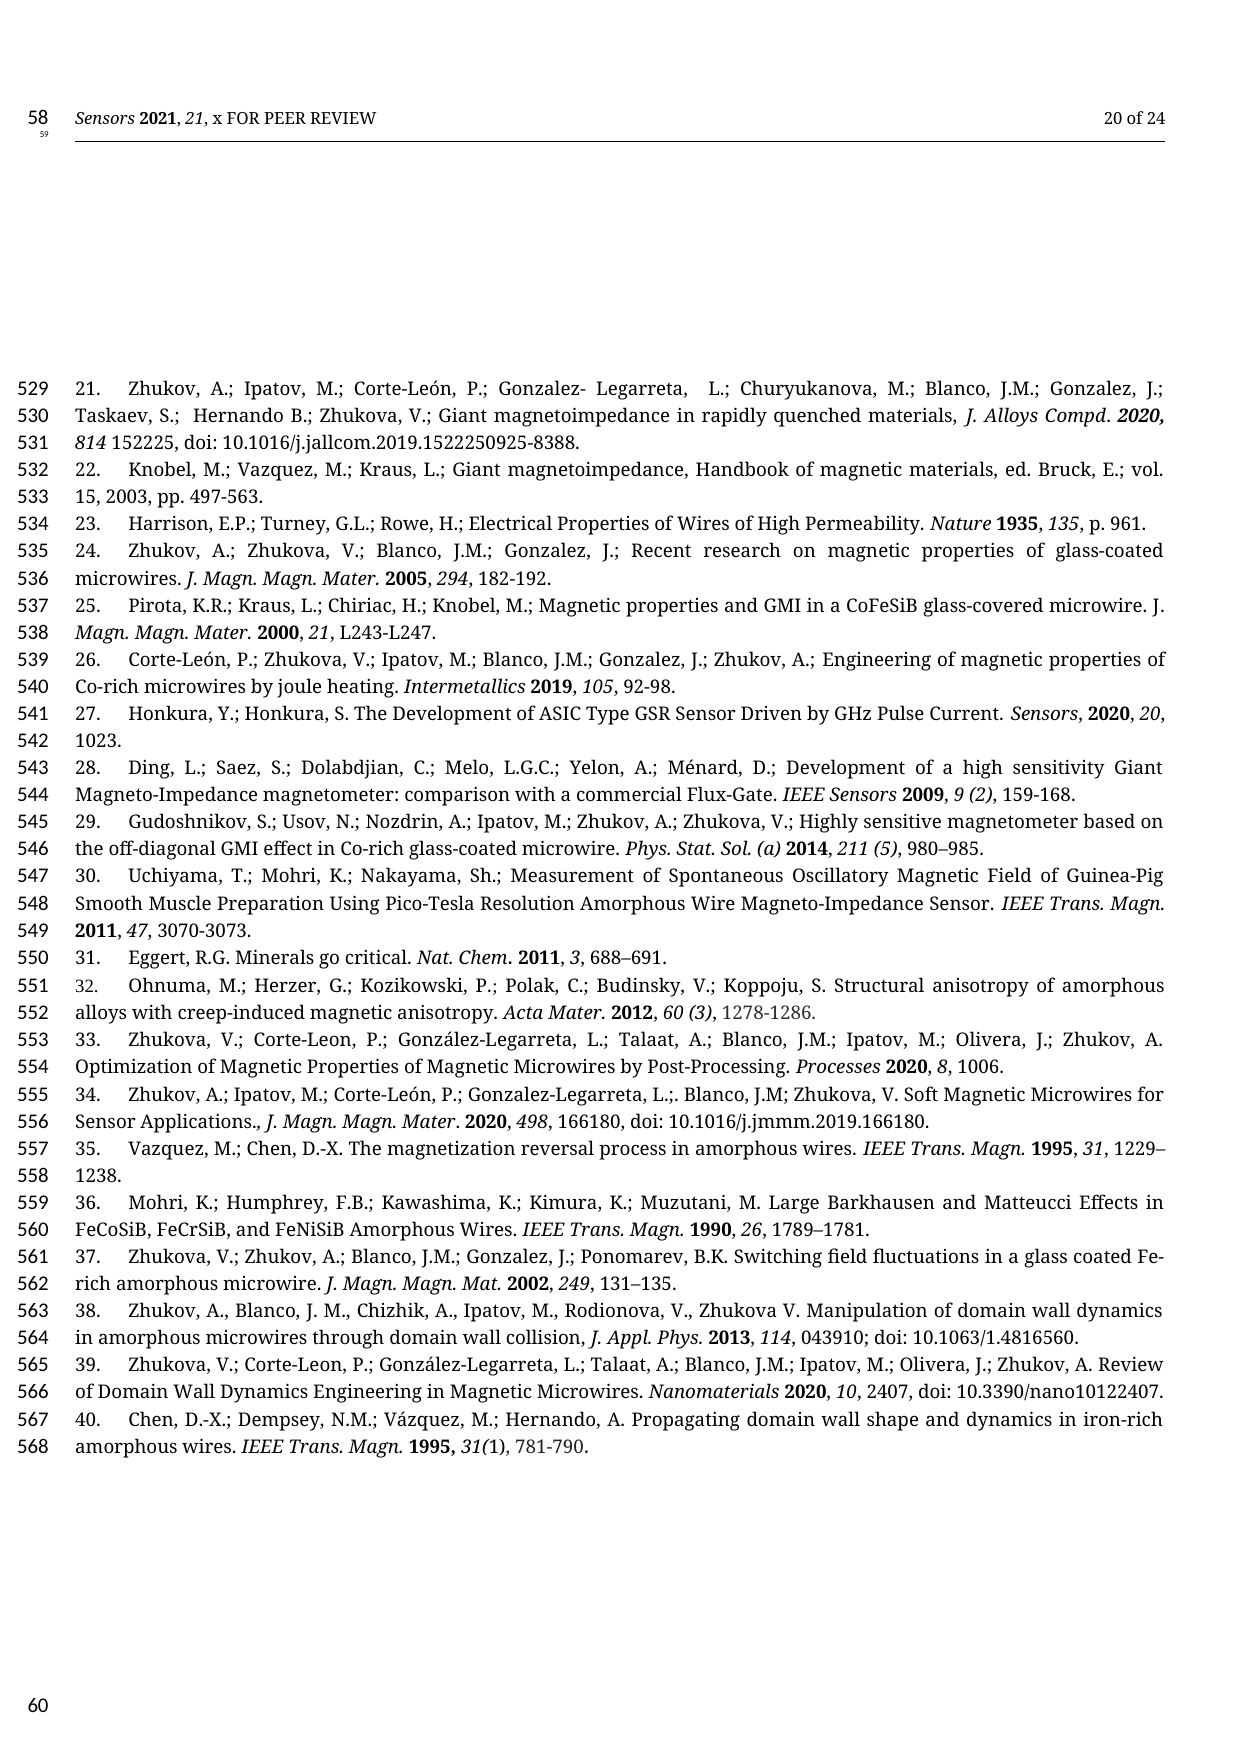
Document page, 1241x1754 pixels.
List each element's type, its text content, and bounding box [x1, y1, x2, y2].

list Corte-León, P.; Zhukova, V.; Ipatov, M.; Blanco, J.M.; Gonzalez, J.; Zhukov, A.; Engineering of magnetic properties of Co-rich microwires by joule heating. Intermetallics 2019, 105, 92-98. [75, 644, 1165, 699]
list Honkura, Y.; Honkura, S. The Development of ASIC Type GSR Sensor Driven by GHz Pulse Current. Sensors, 2020, 20, 1023. [75, 699, 1165, 753]
list Zhukova, V.; Corte-Leon, P.; González-Legarreta, L.; Talaat, A.; Blanco, J.M.; Ipatov, M.; Olivera, J.; Zhukov, A. Review of Domain Wall Dynamics Engineering in Magnetic Microwires. Nanomaterials 2020, 10, 2407, doi: 10.3390/nano10122407. [75, 1350, 1165, 1404]
list Zhukov, A., Blanco, J. M., Chizhik, A., Ipatov, M., Rodionova, V., Zhukova V. Manipulation of domain wall dynamics in amorphous microwires through domain wall collision, J. Appl. Phys. 2013, 114, 043910; doi: 10.1063/1.4816560. [75, 1296, 1165, 1350]
list Ohnuma, M.; Herzer, G.; Kozikowski, P.; Polak, C.; Budinsky, V.; Koppoju, S. Structural anisotropy of amorphous alloys with creep-induced magnetic anisotropy. Acta Mater. 2012, 60 (3), 1278-1286. [75, 971, 1165, 1025]
list Zhukova, V.; Zhukov, A.; Blanco, J.M.; Gonzalez, J.; Ponomarev, B.K. Switching field fluctuations in a glass coated Fe-rich amorphous microwire. J. Magn. Magn. Mat. 2002, 249, 131–135. [75, 1242, 1165, 1296]
list Zhukova, V.; Corte-Leon, P.; González-Legarreta, L.; Talaat, A.; Blanco, J.M.; Ipatov, M.; Olivera, J.; Zhukov, A. Optimization of Magnetic Properties of Magnetic Microwires by Post-Processing. Processes 2020, 8, 1006. [75, 1025, 1165, 1079]
list Chen, D.-X.; Dempsey, N.M.; Vázquez, M.; Hernando, A. Propagating domain wall shape and dynamics in iron-rich amorphous wires. IEEE Trans. Magn. 1995, 31(1), 781-790. [75, 1404, 1165, 1460]
list Gudoshnikov, S.; Usov, N.; Nozdrin, A.; Ipatov, M.; Zhukov, A.; Zhukova, V.; Highly sensitive magnetometer based on the off-diagonal GMI effect in Co-rich glass-coated microwire. Phys. Stat. Sol. (a) 2014, 211 (5), 980–985. [75, 807, 1165, 861]
list Harrison, E.P.; Turney, G.L.; Rowe, H.; Electrical Properties of Wires of High Permeability. Nature 1935, 135, p. 961. [75, 509, 1165, 536]
list Zhukov, A.; Ipatov, M.; Corte-León, P.; Gonzalez-Legarreta, L.;. Blanco, J.M; Zhukova, V. Soft Magnetic Microwires for Sensor Applications., J. Magn. Magn. Mater. 2020, 498, 166180, doi: 10.1016/j.jmmm.2019.166180. [75, 1079, 1165, 1133]
list Eggert, R.G. Minerals go critical. Nat. Chem. 2011, 3, 688–691. [75, 942, 1165, 971]
list Uchiyama, T.; Mohri, K.; Nakayama, Sh.; Measurement of Spontaneous Oscillatory Magnetic Field of Guinea-Pig Smooth Muscle Preparation Using Pico-Tesla Resolution Amorphous Wire Magneto-Impedance Sensor. IEEE Trans. Magn. 2011, 47, 3070-3073. [75, 861, 1165, 942]
list Pirota, K.R.; Kraus, L.; Chiriac, H.; Knobel, M.; Magnetic properties and GMI in a CoFeSiB glass-covered microwire. J. Magn. Magn. Mater. 2000, 21, L243-L247. [75, 590, 1165, 644]
list Zhukov, A.; Ipatov, M.; Corte-León, P.; Gonzalez- Legarreta, L.; Churyukanova, M.; Blanco, J.M.; Gonzalez, J.; Taskaev, S.; Hernando B.; Zhukova, V.; Giant magnetoimpedance in rapidly quenched materials, J. Alloys Compd. 2020, 814 152225, doi: 10.1016/j.jallcom.2019.1522250925-8388. [75, 374, 1165, 455]
list Knobel, M.; Vazquez, M.; Kraus, L.; Giant magnetoimpedance, Handbook of magnetic materials, ed. Bruck, E.; vol. 15, 2003, pp. 497-563. [75, 455, 1165, 509]
list Vazquez, M.; Chen, D.-X. The magnetization reversal process in amorphous wires. IEEE Trans. Magn. 1995, 31, 1229–1238. [75, 1133, 1165, 1188]
list Ding, L.; Saez, S.; Dolabdjian, C.; Melo, L.G.C.; Yelon, A.; Ménard, D.; Development of a high sensitivity Giant Magneto-Impedance magnetometer: comparison with a commercial Flux-Gate. IEEE Sensors 2009, 9 (2), 159-168. [75, 753, 1165, 807]
list Zhukov, A.; Zhukova, V.; Blanco, J.M.; Gonzalez, J.; Recent research on magnetic properties of glass-coated microwires. J. Magn. Magn. Mater. 2005, 294, 182-192. [75, 536, 1165, 590]
list Mohri, K.; Humphrey, F.B.; Kawashima, K.; Kimura, K.; Muzutani, M. Large Barkhausen and Matteucci Effects in FeCoSiB, FeCrSiB, and FeNiSiB Amorphous Wires. IEEE Trans. Magn. 1990, 26, 1789–1781. [75, 1188, 1165, 1242]
